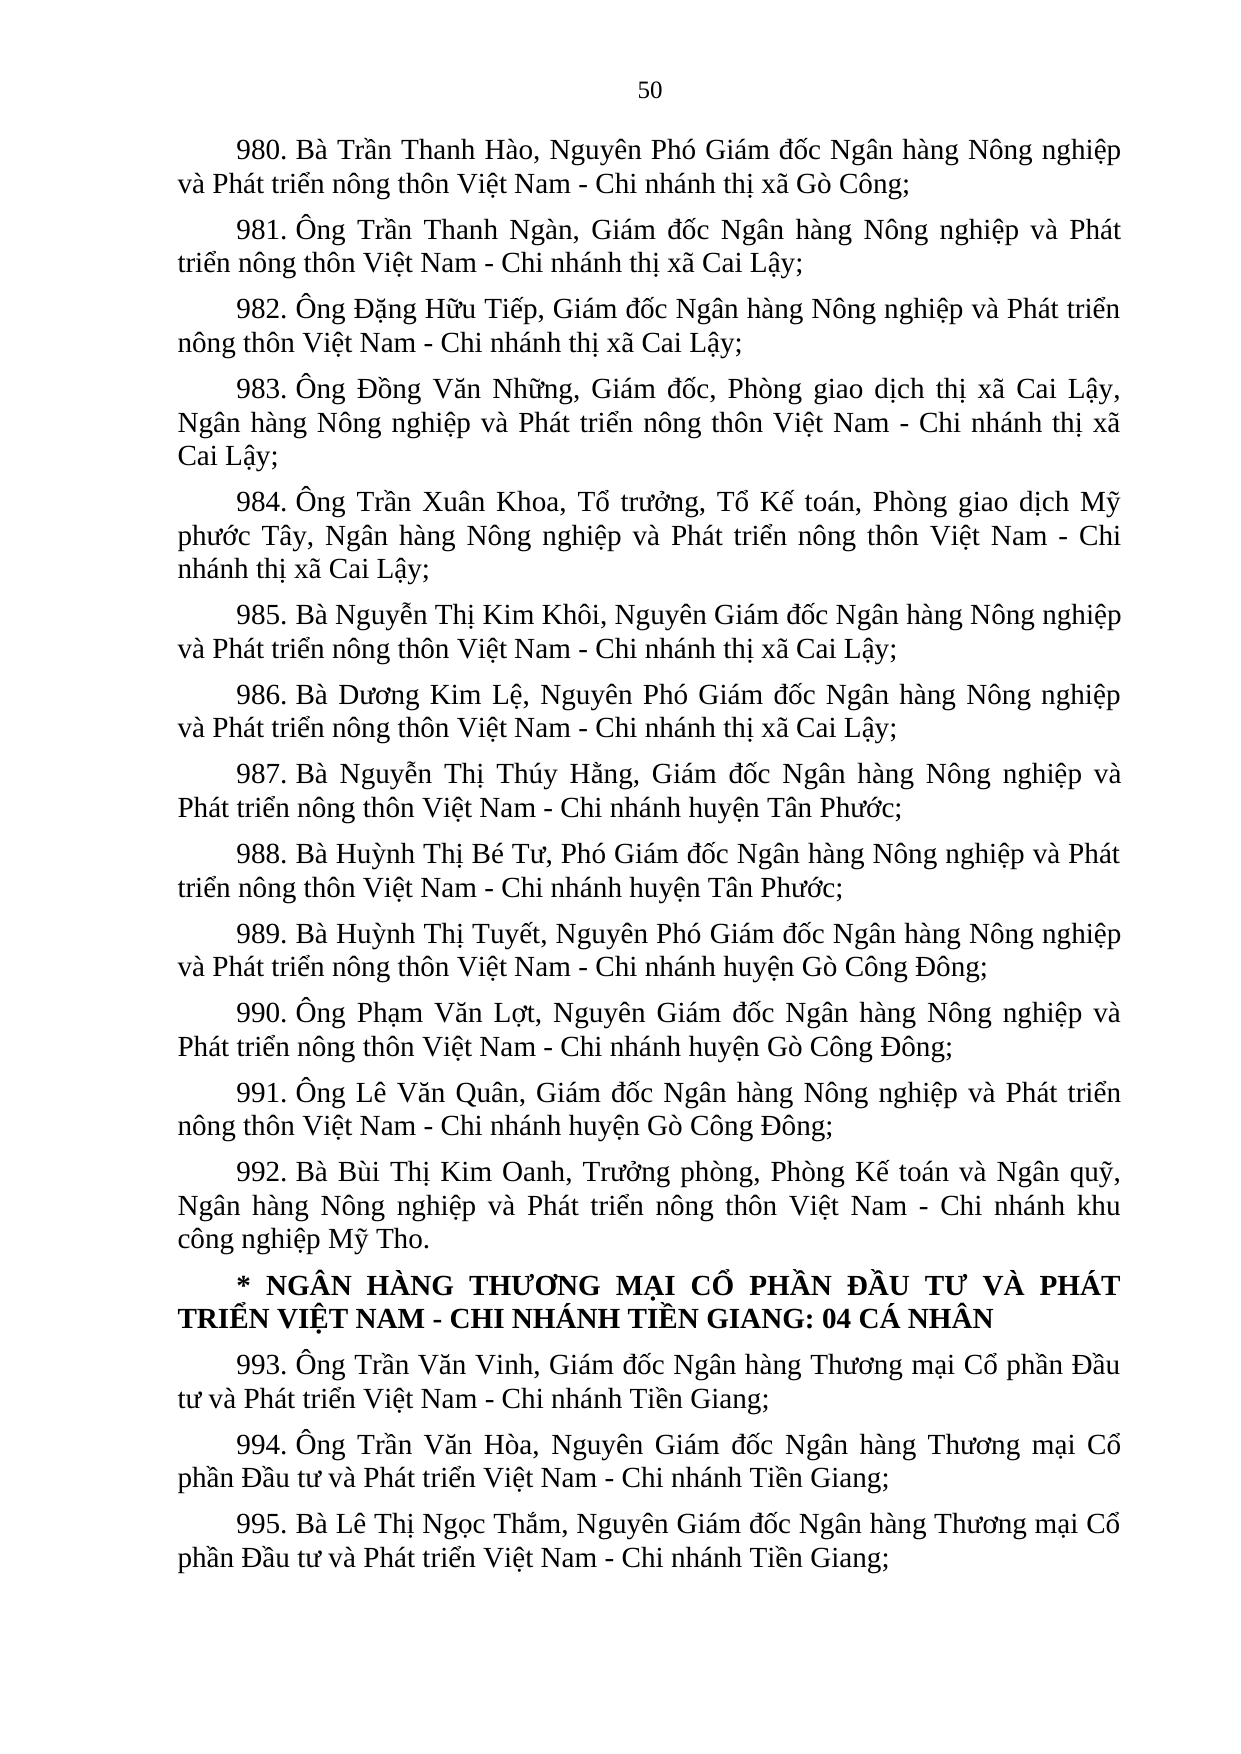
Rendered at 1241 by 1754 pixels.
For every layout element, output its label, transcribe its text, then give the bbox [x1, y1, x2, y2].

list Bà Nguyễn Thị Thúy Hằng, Giám đốc Ngân hàng Nông nghiệp và Phát triển nông thôn Việt Nam - Chi nhánh huyện Tân Phước; [177, 757, 1122, 824]
list Bà Lê Thị Ngọc Thắm, Nguyên Giám đốc Ngân hàng Thương mại Cổ phần Đầu tư và Phát triển Việt Nam - Chi nhánh Tiền Giang; [177, 1506, 1122, 1573]
list Ông Đặng Hữu Tiếp, Giám đốc Ngân hàng Nông nghiệp và Phát triển nông thôn Việt Nam - Chi nhánh thị xã Cai Lậy; [177, 292, 1122, 359]
list Bà Bùi Thị Kim Oanh, Trưởng phòng, Phòng Kế toán và Ngân quỹ, Ngân hàng Nông nghiệp và Phát triển nông thôn Việt Nam - Chi nhánh khu công nghiệp Mỹ Tho. [177, 1154, 1122, 1255]
list Ông Trần Thanh Ngàn, Giám đốc Ngân hàng Nông nghiệp và Phát triển nông thôn Việt Nam - Chi nhánh thị xã Cai Lậy; [177, 212, 1122, 279]
list Bà Trần Thanh Hào, Nguyên Phó Giám đốc Ngân hàng Nông nghiệp và Phát triển nông thôn Việt Nam - Chi nhánh thị xã Gò Công; [177, 132, 1122, 199]
list Bà Nguyễn Thị Kim Khôi, Nguyên Giám đốc Ngân hàng Nông nghiệp và Phát triển nông thôn Việt Nam - Chi nhánh thị xã Cai Lậy; [177, 597, 1122, 664]
list Ông Trần Xuân Khoa, Tổ trưởng, Tổ Kế toán, Phòng giao dịch Mỹ phước Tây, Ngân hàng Nông nghiệp và Phát triển nông thôn Việt Nam - Chi nhánh thị xã Cai Lậy; [177, 484, 1122, 585]
list Bà Huỳnh Thị Bé Tư, Phó Giám đốc Ngân hàng Nông nghiệp và Phát triển nông thôn Việt Nam - Chi nhánh huyện Tân Phước; [177, 836, 1122, 903]
list Ông Trần Văn Hòa, Nguyên Giám đốc Ngân hàng Thương mại Cổ phần Đầu tư và Phát triển Việt Nam - Chi nhánh Tiền Giang; [177, 1427, 1122, 1494]
list Ông Lê Văn Quân, Giám đốc Ngân hàng Nông nghiệp và Phát triển nông thôn Việt Nam - Chi nhánh huyện Gò Công Đông; [177, 1075, 1122, 1142]
list Ông Đồng Văn Những, Giám đốc, Phòng giao dịch thị xã Cai Lậy, Ngân hàng Nông nghiệp và Phát triển nông thôn Việt Nam - Chi nhánh thị xã Cai Lậy; [177, 371, 1122, 472]
list Bà Huỳnh Thị Tuyết, Nguyên Phó Giám đốc Ngân hàng Nông nghiệp và Phát triển nông thôn Việt Nam - Chi nhánh huyện Gò Công Đông; [177, 916, 1122, 983]
list Bà Dương Kim Lệ, Nguyên Phó Giám đốc Ngân hàng Nông nghiệp và Phát triển nông thôn Việt Nam - Chi nhánh thị xã Cai Lậy; [177, 677, 1122, 744]
text * NGÂN HÀNG THƯƠNG MẠI CỔ PHẦN ĐẦU TƯ VÀ PHÁT TRIỂN VIỆT NAM - CHI NHÁNH TIỀN GIANG: 04 CÁ NHÂN [177, 1268, 1122, 1335]
list Ông Phạm Văn Lợt, Nguyên Giám đốc Ngân hàng Nông nghiệp và Phát triển nông thôn Việt Nam - Chi nhánh huyện Gò Công Đông; [177, 995, 1122, 1062]
list Ông Trần Văn Vinh, Giám đốc Ngân hàng Thương mại Cổ phần Đầu tư và Phát triển Việt Nam - Chi nhánh Tiền Giang; [177, 1347, 1122, 1414]
